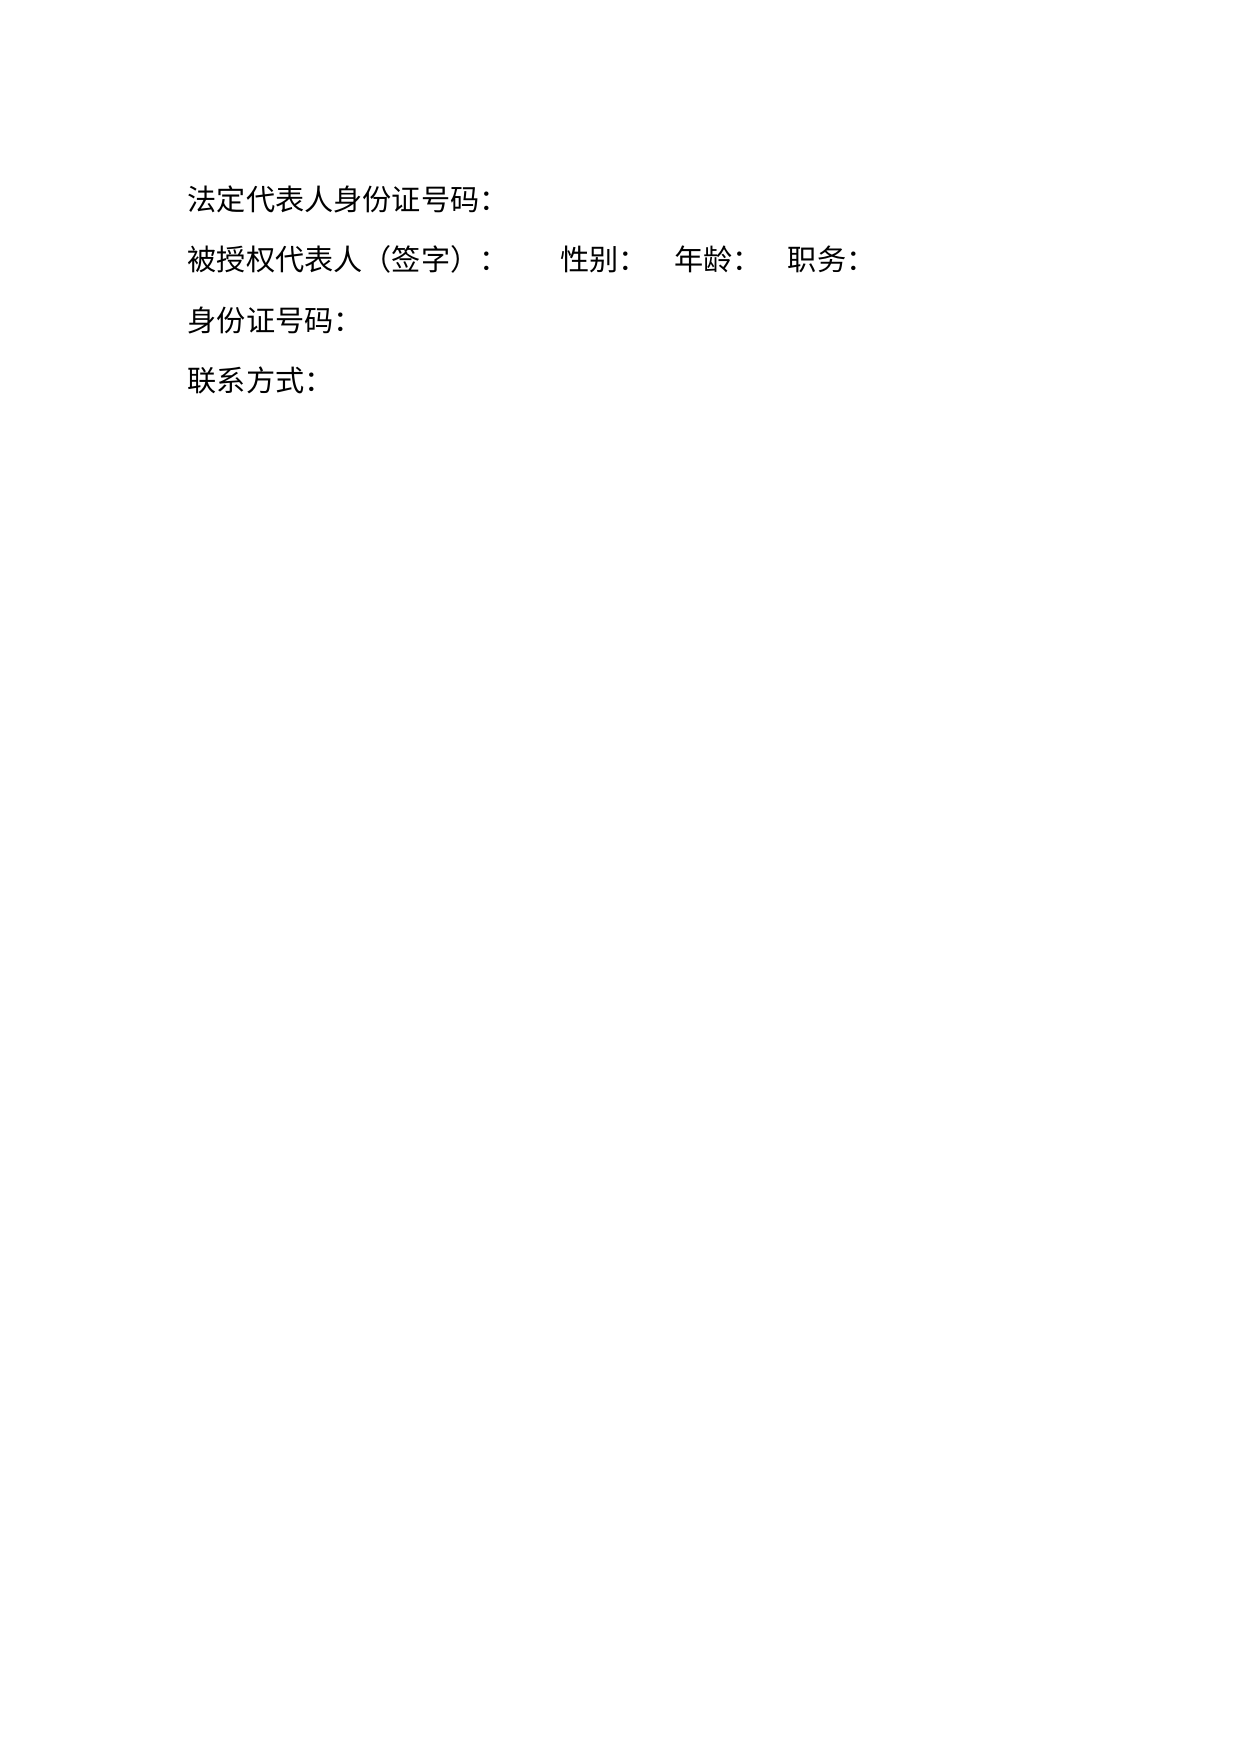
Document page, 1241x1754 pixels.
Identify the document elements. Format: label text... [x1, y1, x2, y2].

text 联系方式： [187, 343, 1053, 404]
text 法定代表人身份证号码： [187, 162, 1053, 222]
text 身份证号码： [187, 283, 1053, 343]
text 被授权代表人（签字）： 性别： 年龄： 职务： [187, 222, 1053, 283]
